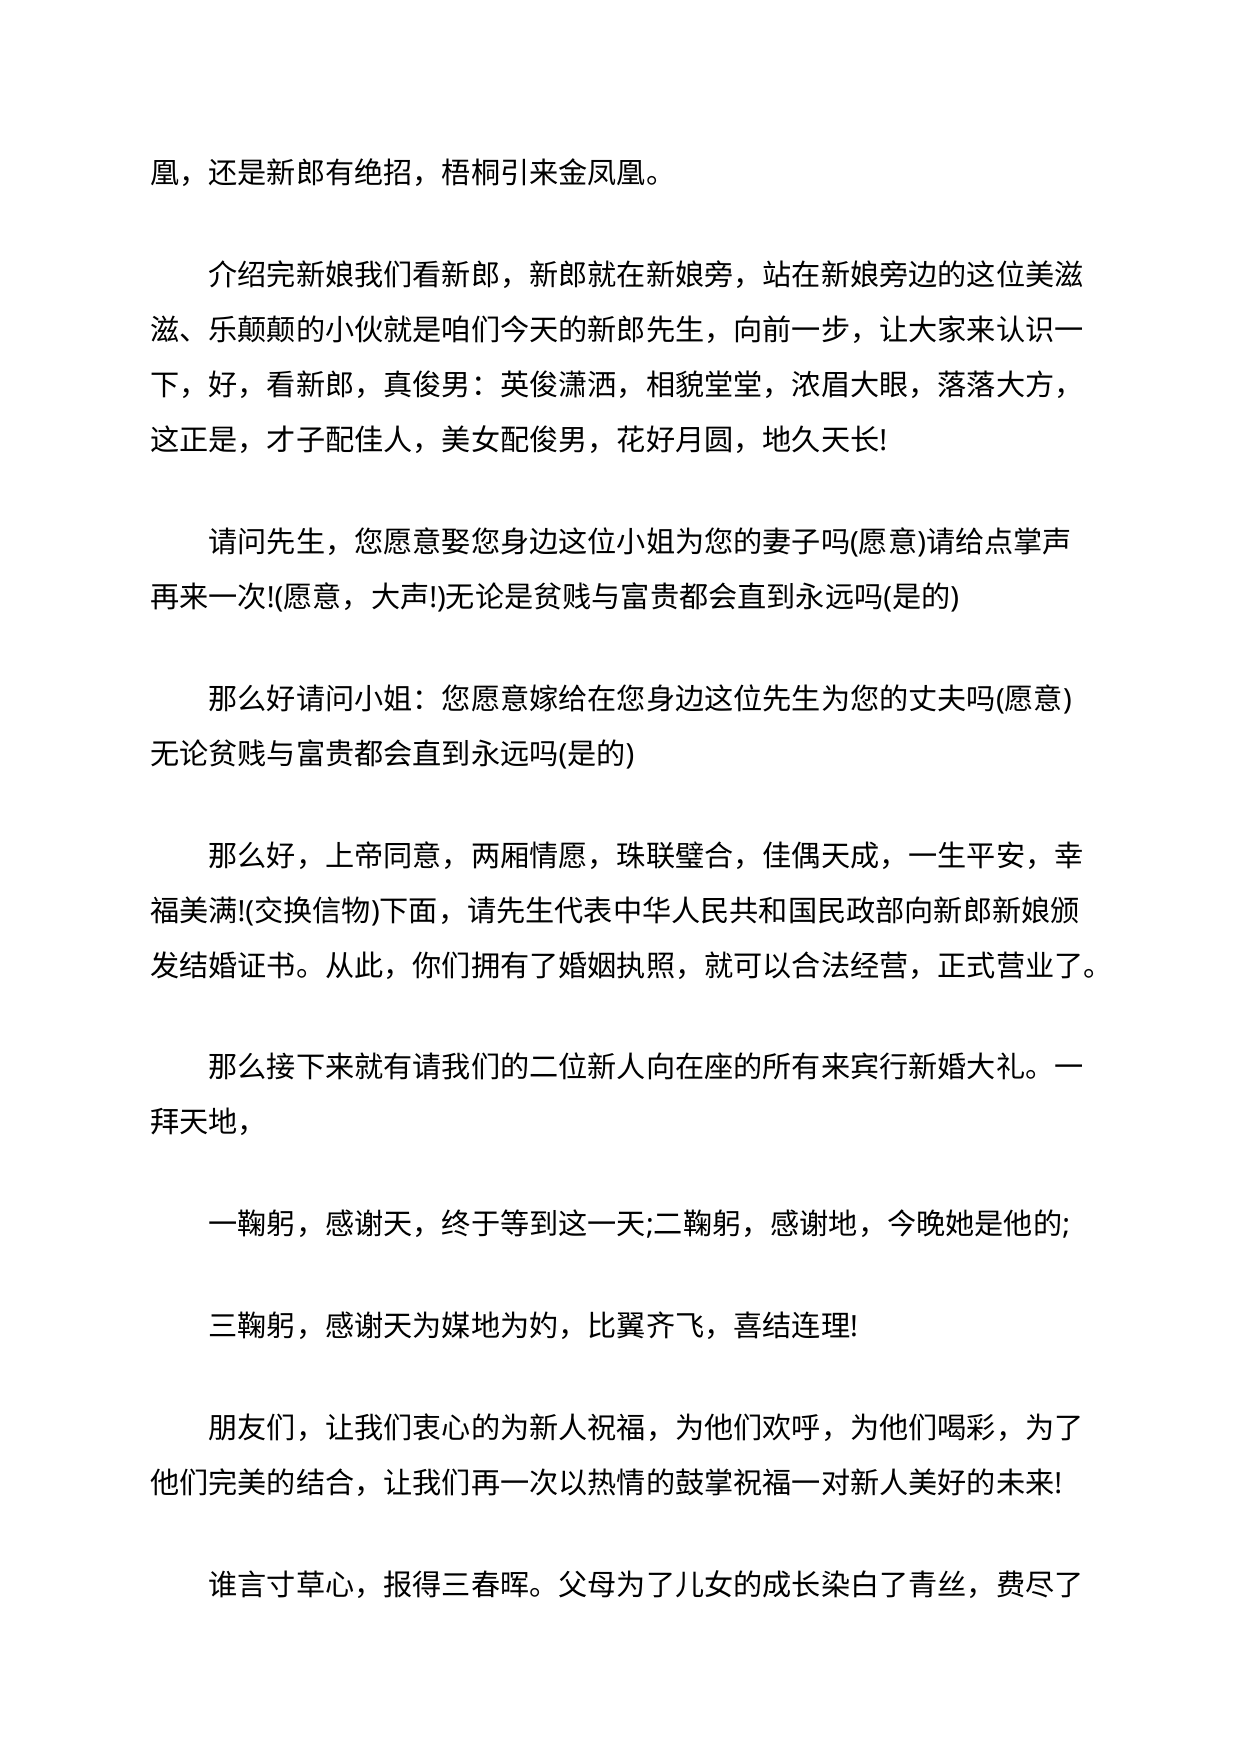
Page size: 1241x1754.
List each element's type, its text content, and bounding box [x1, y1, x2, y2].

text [150, 150, 1090, 192]
text 朋友们，让我们衷心的为新人祝福，为他们欢呼，为他们喝彩，为了他们完美的结合，让我们再一次以热情的鼓掌祝福一对新人美好的未来! [150, 1405, 1090, 1502]
text 请问先生，您愿意娶您身边这位小姐为您的妻子吗(愿意)请给点掌声再来一次!(愿意，大声!)无论是贫贱与富贵都会直到永远吗(是的) [150, 518, 1090, 616]
text 那么好请问小姐：您愿意嫁给在您身边这位先生为您的丈夫吗(愿意)无论贫贱与富贵都会直到永远吗(是的) [150, 675, 1090, 773]
text 三鞠躬，感谢天为媒地为妁，比翼齐飞，喜结连理! [150, 1303, 1090, 1345]
text 介绍完新娘我们看新郎，新郎就在新娘旁，站在新娘旁边的这位美滋滋、乐颠颠的小伙就是咱们今天的新郎先生，向前一步，让大家来认识一下，好，看新郎，真俊男：英俊潇洒，相貌堂堂，浓眉大眼，落落大方，这正是，才子配佳人，美女配俊男，花好月圆，地久天长! [150, 252, 1090, 459]
text 一鞠躬，感谢天，终于等到这一天;二鞠躬，感谢地，今晚她是他的; [150, 1201, 1090, 1243]
text 那么接下来就有请我们的二位新人向在座的所有来宾行新婚大礼。一拜天地， [150, 1044, 1090, 1141]
text 那么好，上帝同意，两厢情愿，珠联璧合，佳偶天成，一生平安，幸福美满!(交换信物)下面，请先生代表中华人民共和国民政部向新郎新娘颁发结婚证书。从此，你们拥有了婚姻执照，就可以合法经营，正式营业了。 [150, 832, 1090, 984]
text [150, 1562, 1090, 1604]
